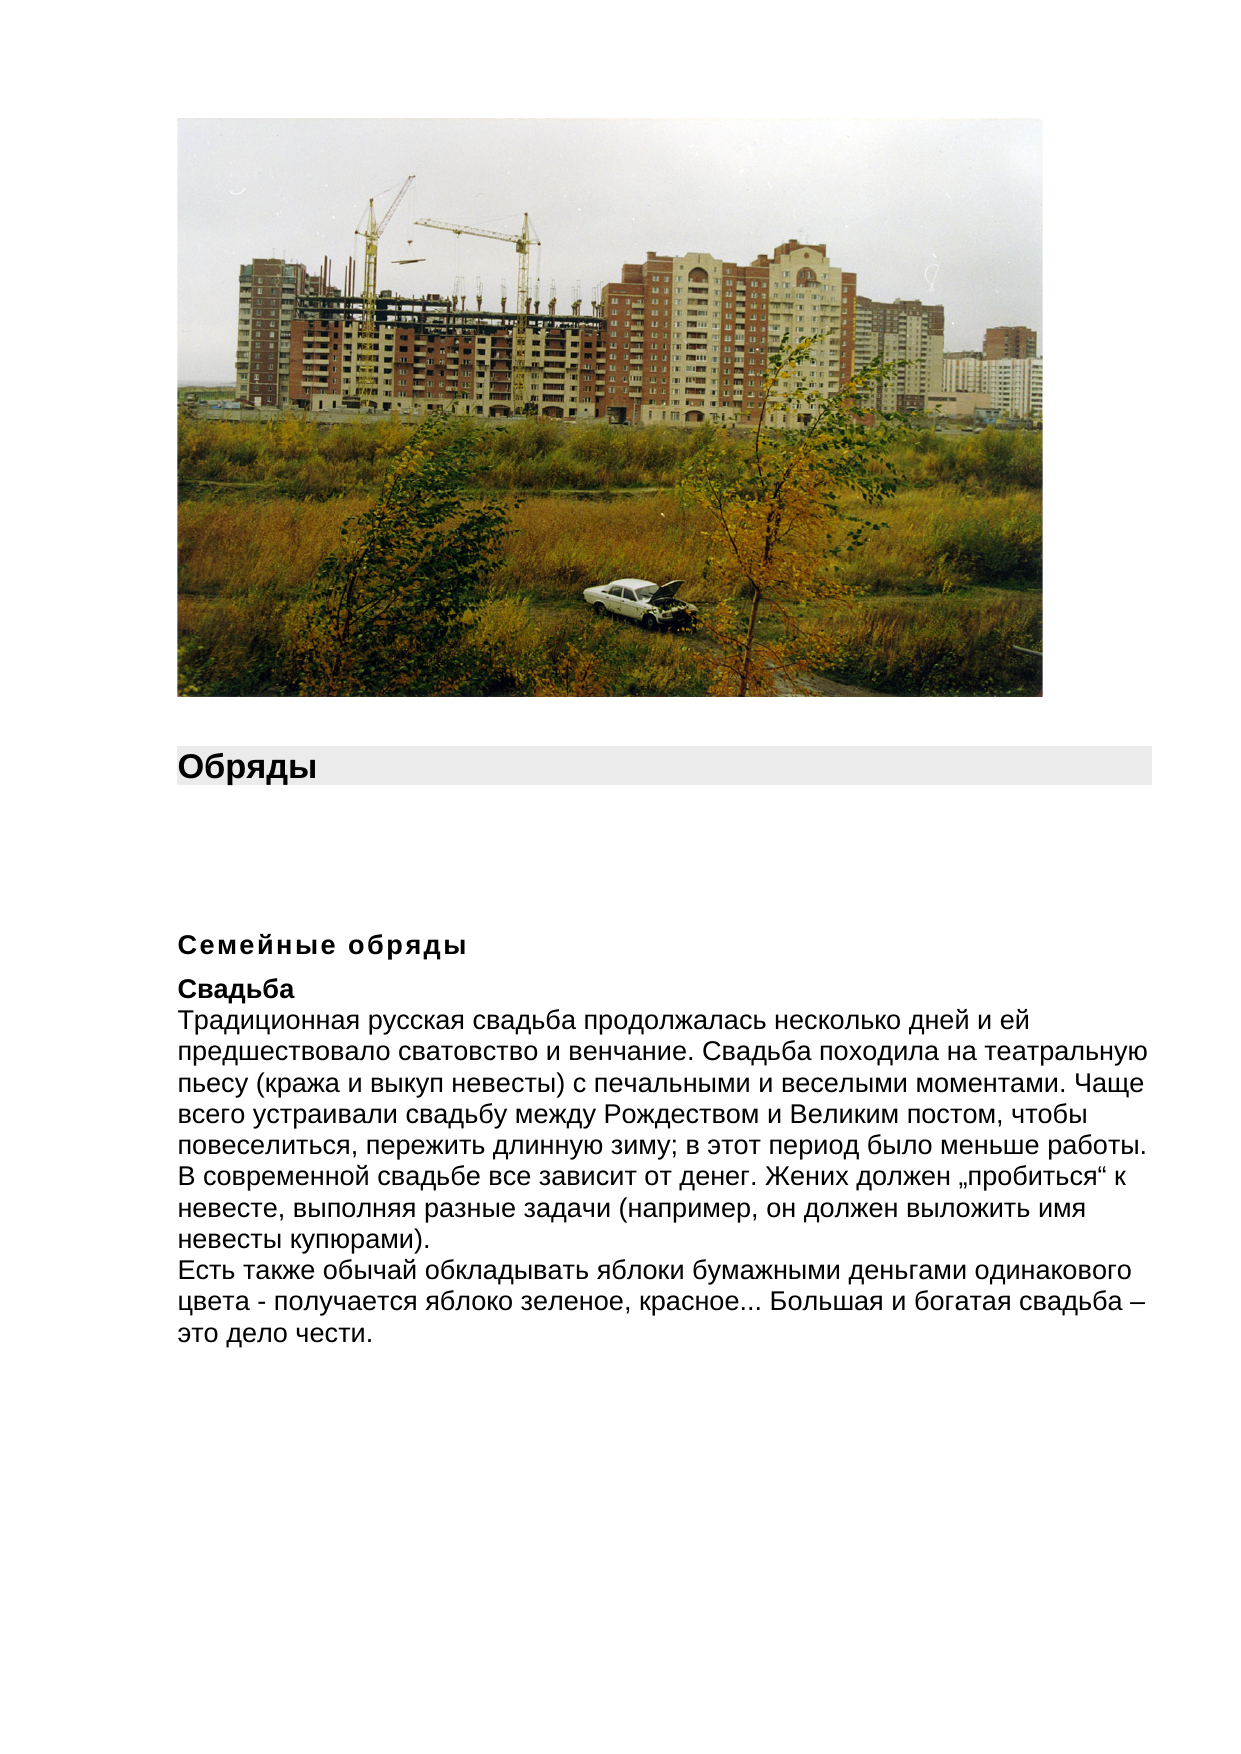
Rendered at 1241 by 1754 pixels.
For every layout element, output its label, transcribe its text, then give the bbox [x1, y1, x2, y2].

text Обряды [177, 746, 1152, 785]
text Традиционная русская свадьба продолжалась несколько дней и ей предшествовало сватовство и венчание. Свадьба походила на театральную пьесу (кража и выкуп невесты) с печальными и веселыми моментами. Чаще всего устраивали свадьбу между Рождеством и Великим постом, чтобы повеселиться, пережить длинную зиму; в этот период было меньше работы. В современной свадьбе все зависит от денег. Жених должен „пробиться“ к невесте, выполняя разные задачи (например, он должен выложить имя невесты купюрами). Есть также обычай обкладывать яблоки бумажными деньгами одинакового цвета - получается яблоко зеленое, красное... Большая и богатая свадьба – это дело чести. [177, 1004, 1152, 1348]
picture [177, 118, 1043, 697]
text Свадьба [177, 973, 1152, 1004]
text Семейные обряды [177, 929, 1152, 960]
